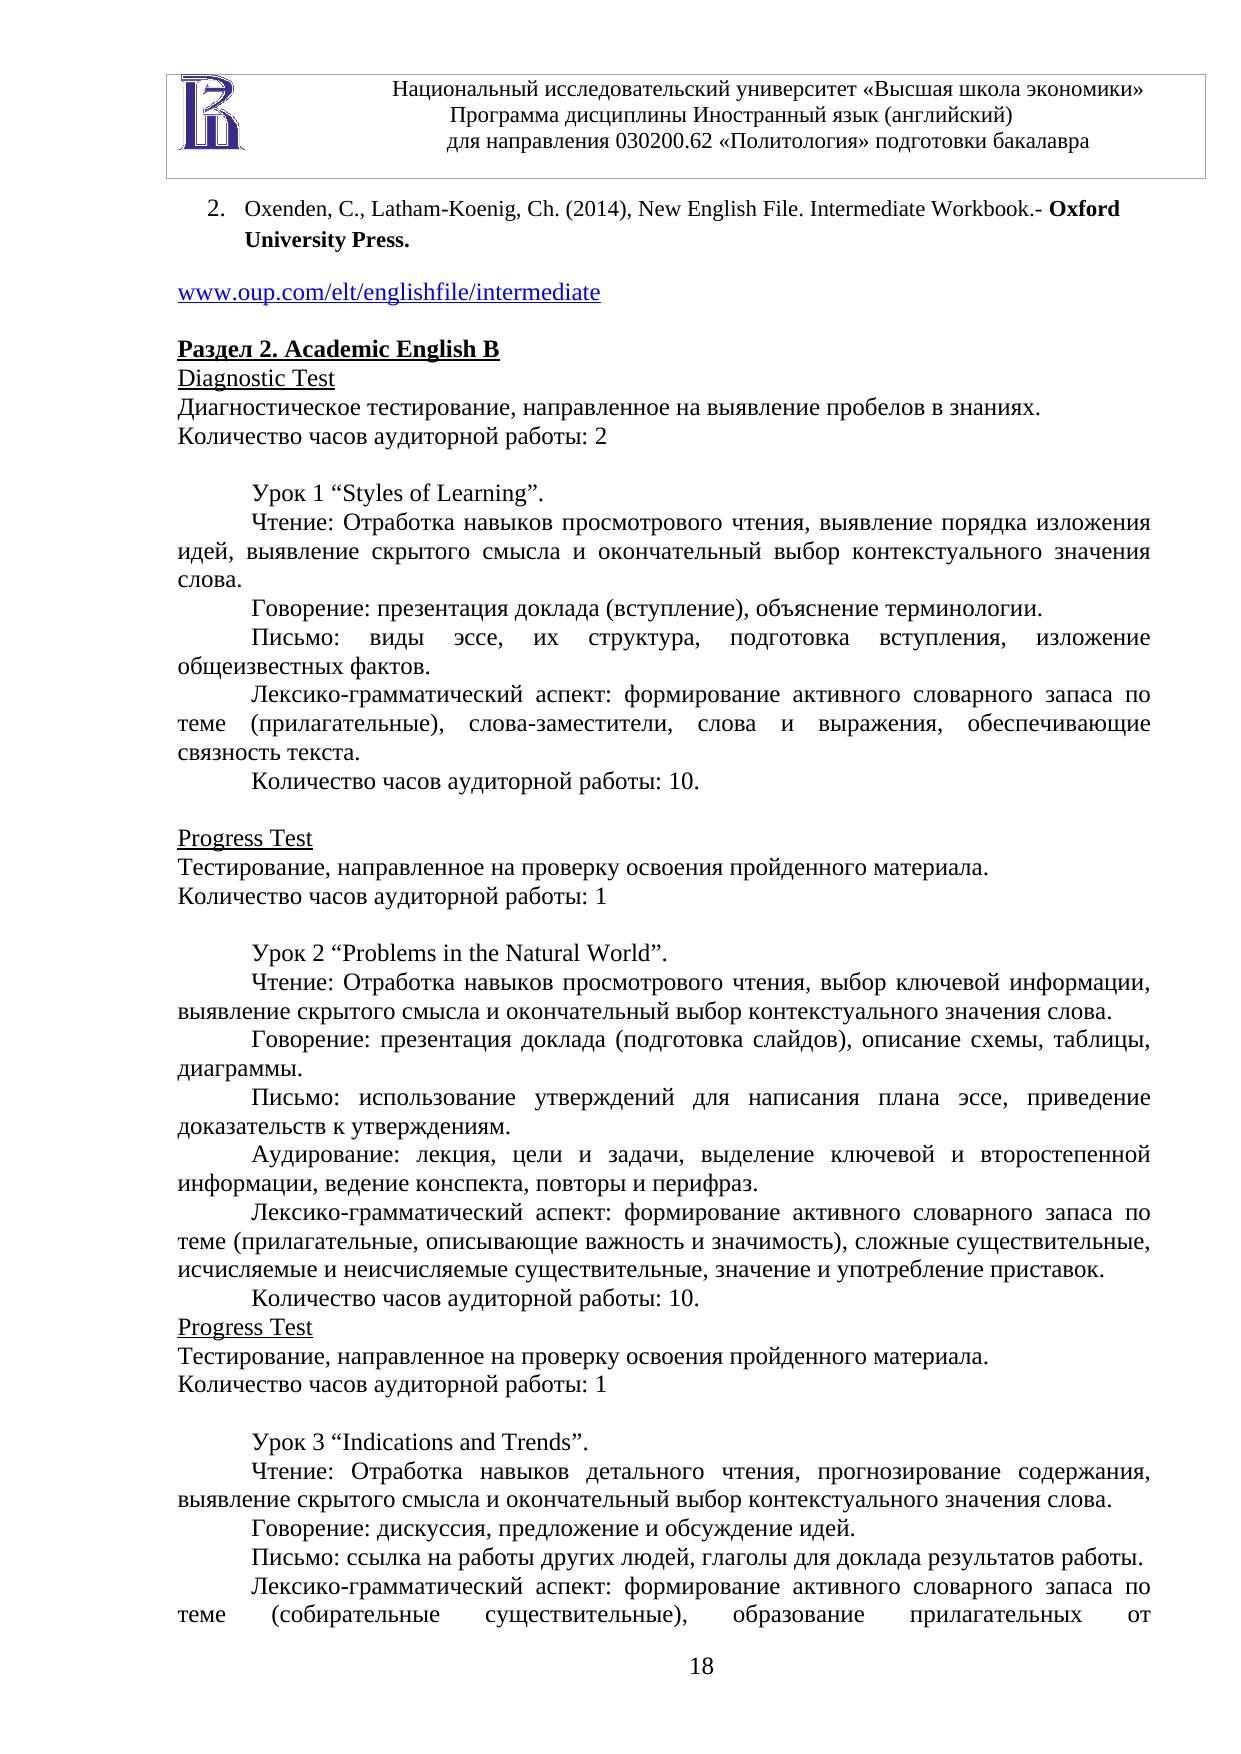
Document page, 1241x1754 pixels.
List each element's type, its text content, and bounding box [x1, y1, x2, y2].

text Письмо: использование утверждений для написания плана эссе, приведение доказательств к утверждениям. [177, 1082, 1152, 1139]
list Oxenden, C., (2014), New English File. Workbook.- Oxford University Press. [207, 193, 1152, 252]
text Чтение: Отработка навыков просмотрового чтения, выбор ключевой информации, выявление скрытого смысла и окончательный выбор контекстуального значения слова. [177, 967, 1152, 1024]
text Количество часов аудиторной работы: 1 [177, 1369, 1152, 1398]
text Progress Test [177, 1312, 1160, 1341]
text Количество часов аудиторной работы: 1 [177, 881, 1152, 909]
text Лексико-грамматический аспект: формирование активного словарного запаса по теме (прилагательные, описывающие важность и значимость), сложные существительные, исчисляемые и неисчисляемые существительные, значение и употребление приставок. [177, 1197, 1152, 1283]
text Diagnostic Test [177, 363, 1160, 392]
picture [177, 74, 246, 150]
text Чтение: Отработка навыков детального чтения, прогнозирование содержания, выявление скрытого смысла и окончательный выбор контекстуального значения слова. [177, 1456, 1152, 1513]
text Раздел 2. Academic English B [177, 334, 1160, 363]
text Чтение: Отработка навыков просмотрового чтения, выявление порядка изложения идей, выявление скрытого смысла и окончательный выбор контекстуального значения слова. [177, 507, 1152, 593]
text Урок 1 “Styles of Learning”. [177, 478, 1152, 507]
text Тестирование, направленное на проверку освоения пройденного материала. [177, 1341, 1160, 1369]
text Говорение: дискуссия, предложение и обсуждение идей. [177, 1513, 1152, 1542]
text Тестирование, направленное на проверку освоения пройденного материала. [177, 852, 1160, 881]
text Диагностическое тестирование, направленное на выявление пробелов в знаниях. [177, 392, 1152, 421]
text Progress Test [177, 823, 1160, 852]
text Письмо: ссылка на работы других людей, глаголы для доклада результатов работы. [177, 1542, 1152, 1571]
text Говорение: презентация доклада (подготовка слайдов), описание схемы, таблицы, диаграммы. [177, 1024, 1152, 1082]
text Количество часов аудиторной работы: 10. [177, 766, 1152, 794]
text Аудирование: лекция, цели и задачи, выделение ключевой и второстепенной информации, ведение конспекта, повторы и перифраз. [177, 1139, 1152, 1197]
text Лексико-грамматический аспект: формирование активного словарного запаса по теме (прилагательные), слова-заместители, слова и выражения, обеспечивающие связность текста. [177, 679, 1152, 766]
text Письмо: виды эссе, их структура, подготовка вступления, изложение общеизвестных фактов. [177, 622, 1152, 679]
text Говорение: презентация доклада (вступление), объяснение терминологии. [177, 593, 1152, 622]
text Урок 3 “Indications and Trends”. [177, 1427, 1152, 1456]
text Урок 2 “Problems in the Natural World”. [177, 938, 1152, 967]
text www.oup.com/elt/englishfile/intermediate [177, 277, 1152, 306]
text Количество часов аудиторной работы: 2 [177, 421, 1152, 449]
text Количество часов аудиторной работы: 10. [177, 1283, 1152, 1312]
